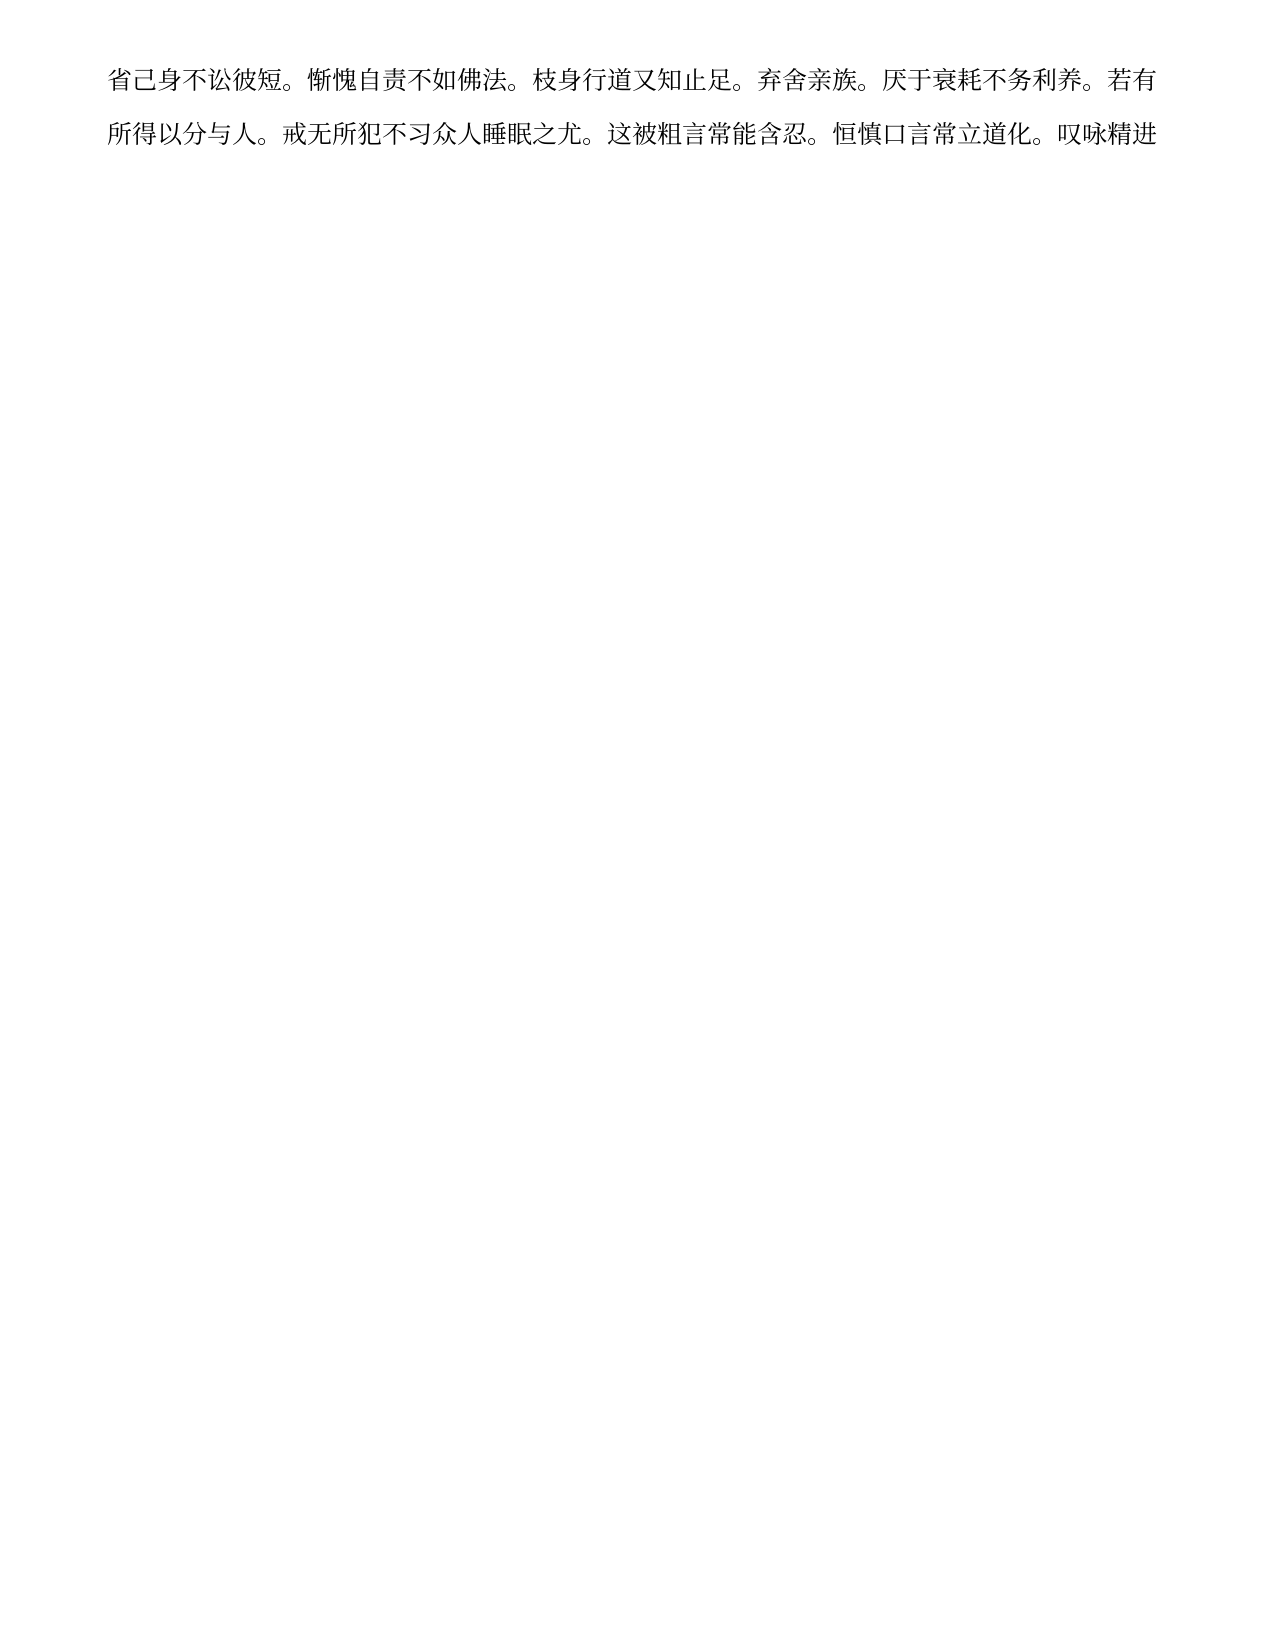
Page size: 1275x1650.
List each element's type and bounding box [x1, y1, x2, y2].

text [107, 60, 1159, 151]
